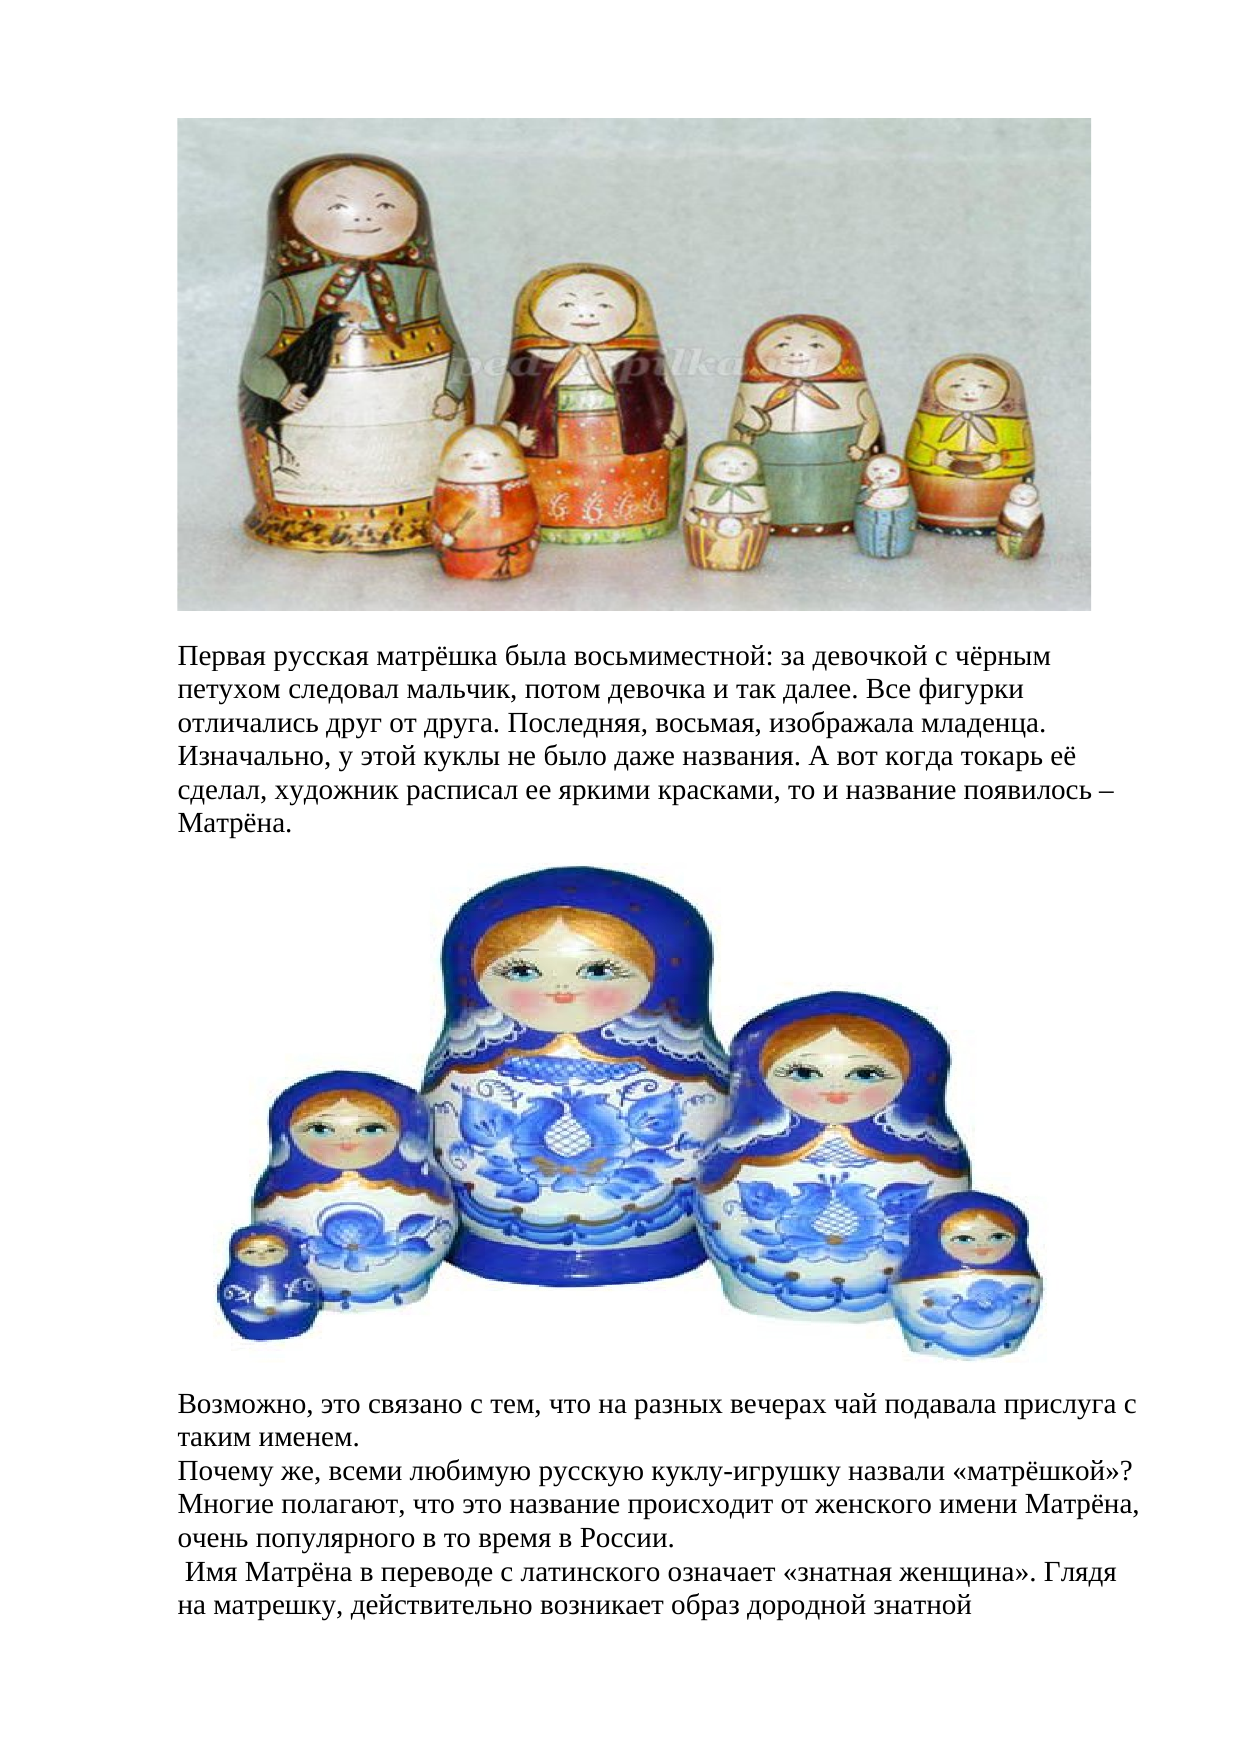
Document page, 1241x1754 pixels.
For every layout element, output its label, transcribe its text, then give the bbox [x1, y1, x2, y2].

text Возможно, это связано с тем, что на разных вечерах чай подавала прислуга с таким именем. Почему же, всеми любимую русскую куклу-игрушку назвали «матрёшкой»? Многие полагают, что это название происходит от женского имени Матрёна, очень популярного в то время в России. [177, 1386, 1152, 1554]
picture [177, 118, 1092, 611]
picture [177, 839, 1084, 1386]
text Первая русская матрёшка была восьмиместной: за девочкой с чёрным петухом следовал мальчик, потом девочка и так далее. Все фигурки отличались друг от друга. Последняя, восьмая, изображала младенца. Изначально, у этой куклы не было даже названия. А вот когда токарь её сделал, художник расписал ее яркими красками, то и название появилось – Матрёна. [177, 638, 1152, 839]
